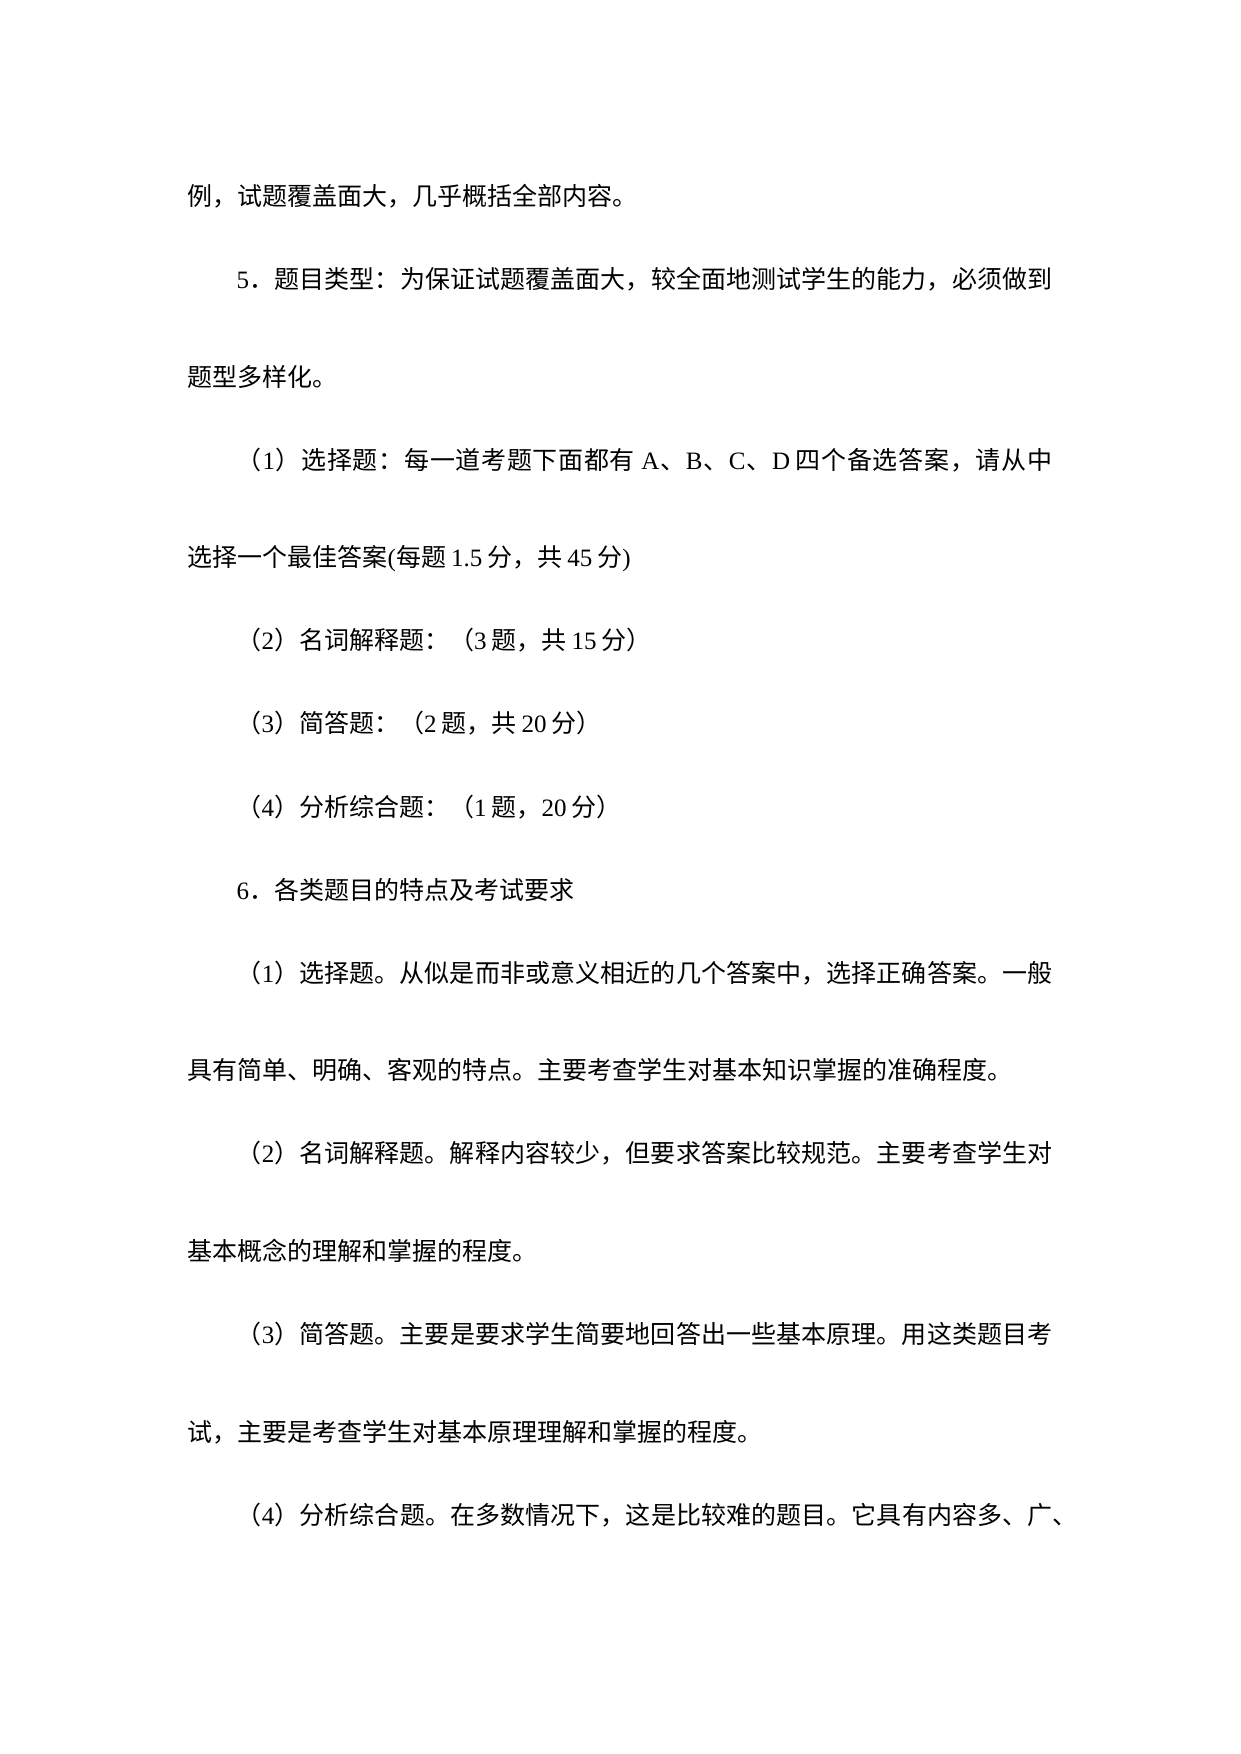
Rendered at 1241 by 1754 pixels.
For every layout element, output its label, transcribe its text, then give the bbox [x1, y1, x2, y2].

text （1）选择题。从似是而非或意义相近的几个答案中，选择正确答案。一般具有简单、明确、客观的特点。主要考查学生对基本知识掌握的准确程度。 [187, 939, 1053, 1101]
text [187, 1481, 1053, 1546]
text 6．各类题目的特点及考试要求 [187, 856, 1053, 921]
text （3）简答题：（2题，共20分） [187, 689, 1053, 754]
text （1）选择题：每一道考题下面都有A、B、C、D四个备选答案，请从中选择一个最佳答案(每题1.5分，共45分) [187, 426, 1053, 588]
text （2）名词解释题：（3题，共15分） [187, 606, 1053, 671]
text （2）名词解释题。解释内容较少，但要求答案比较规范。主要考查学生对基本概念的理解和掌握的程度。 [187, 1119, 1053, 1282]
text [187, 162, 1053, 227]
text （4）分析综合题：（1题，20分） [187, 773, 1053, 838]
text （3）简答题。主要是要求学生简要地回答出一些基本原理。用这类题目考试，主要是考查学生对基本原理理解和掌握的程度。 [187, 1300, 1053, 1463]
text 5．题目类型：为保证试题覆盖面大，较全面地测试学生的能力，必须做到题型多样化。 [187, 245, 1053, 408]
